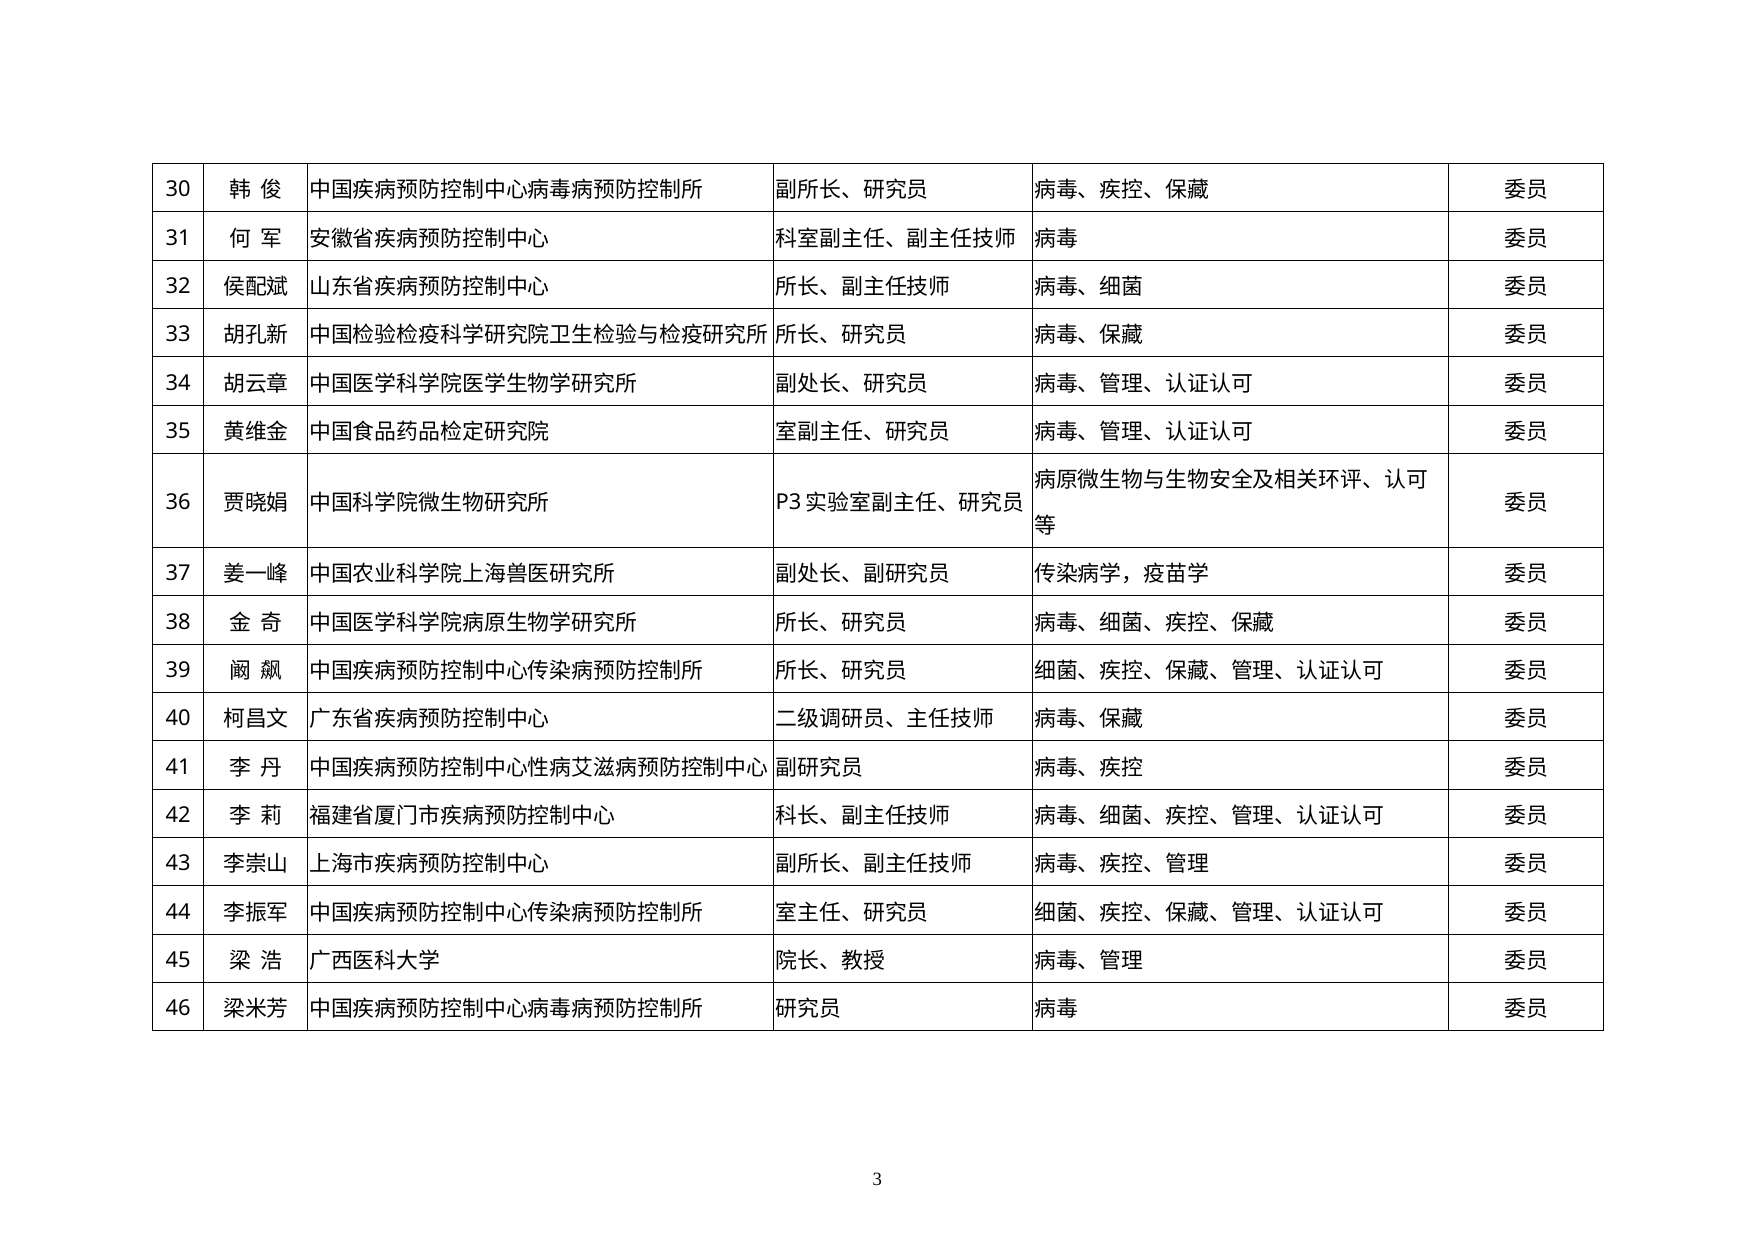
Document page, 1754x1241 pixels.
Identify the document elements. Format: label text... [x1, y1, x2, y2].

table_cell 院长、教授 [774, 935, 1032, 982]
table_cell 李 丹 [204, 741, 307, 788]
table_cell 38 [153, 596, 203, 643]
table_cell 病毒、细菌、疾控、管理、认证认可 [1033, 790, 1448, 837]
table_cell 41 [153, 741, 203, 788]
table_cell 委员 [1449, 454, 1603, 547]
table_cell 金 奇 [204, 596, 307, 643]
table_cell 福建省厦门市疾病预防控制中心 [308, 790, 773, 837]
table_cell 病毒、管理、认证认可 [1033, 406, 1448, 453]
table_cell 梁 浩 [204, 935, 307, 982]
table_cell 传染病学，疫苗学 [1033, 548, 1448, 595]
table_cell 侯配斌 [204, 261, 307, 308]
table_cell 副所长、研究员 [774, 164, 1032, 211]
table_cell 细菌、疾控、保藏、管理、认证认可 [1033, 645, 1448, 692]
table_cell 梁米芳 [204, 983, 307, 1030]
table_cell 病毒、管理、认证认可 [1033, 357, 1448, 404]
table_cell 委员 [1449, 261, 1603, 308]
table_cell 科室副主任、副主任技师 [774, 212, 1032, 259]
table_cell 委员 [1449, 645, 1603, 692]
table_cell 何 军 [204, 212, 307, 259]
table_cell 韩 俊 [204, 164, 307, 211]
table_cell 44 [153, 886, 203, 933]
table_cell 31 [153, 212, 203, 259]
table_cell 36 [153, 454, 203, 547]
table_cell 中国疾病预防控制中心病毒病预防控制所 [308, 983, 773, 1030]
table_cell 委员 [1449, 983, 1603, 1030]
table_cell 李崇山 [204, 838, 307, 885]
table_cell 委员 [1449, 693, 1603, 740]
table_cell 46 [153, 983, 203, 1030]
table_cell 委员 [1449, 790, 1603, 837]
table_cell 室主任、研究员 [774, 886, 1032, 933]
table_cell 室副主任、研究员 [774, 406, 1032, 453]
table_cell 34 [153, 357, 203, 404]
table_cell 姜一峰 [204, 548, 307, 595]
table_cell 二级调研员、主任技师 [774, 693, 1032, 740]
table_cell 委员 [1449, 596, 1603, 643]
table_cell 广西医科大学 [308, 935, 773, 982]
table_cell 42 [153, 790, 203, 837]
table_cell 委员 [1449, 838, 1603, 885]
table_cell 中国医学科学院病原生物学研究所 [308, 596, 773, 643]
table_cell 病毒、管理 [1033, 935, 1448, 982]
table_cell 病毒、疾控 [1033, 741, 1448, 788]
table_cell 委员 [1449, 406, 1603, 453]
table_cell 病毒 [1033, 983, 1448, 1030]
table_cell 35 [153, 406, 203, 453]
table_cell 中国疾病预防控制中心传染病预防控制所 [308, 645, 773, 692]
table_cell 委员 [1449, 212, 1603, 259]
table_cell 33 [153, 309, 203, 356]
table_cell 贾晓娟 [204, 454, 307, 547]
table_cell 山东省疾病预防控制中心 [308, 261, 773, 308]
table_cell 委员 [1449, 548, 1603, 595]
table_cell 李振军 [204, 886, 307, 933]
table_cell 40 [153, 693, 203, 740]
table_cell 所长、研究员 [774, 645, 1032, 692]
table_cell 委员 [1449, 357, 1603, 404]
table_cell 委员 [1449, 935, 1603, 982]
table_cell 委员 [1449, 886, 1603, 933]
table_cell 李 莉 [204, 790, 307, 837]
table_cell 科长、副主任技师 [774, 790, 1032, 837]
table_cell 上海市疾病预防控制中心 [308, 838, 773, 885]
table_cell 43 [153, 838, 203, 885]
table_cell 中国食品药品检定研究院 [308, 406, 773, 453]
table_cell 所长、研究员 [774, 309, 1032, 356]
table_cell 胡孔新 [204, 309, 307, 356]
table_cell 副研究员 [774, 741, 1032, 788]
table_cell 副所长、副主任技师 [774, 838, 1032, 885]
table_cell 32 [153, 261, 203, 308]
table_cell 中国科学院微生物研究所 [308, 454, 773, 547]
table_cell 细菌、疾控、保藏、管理、认证认可 [1033, 886, 1448, 933]
table_cell 广东省疾病预防控制中心 [308, 693, 773, 740]
table_cell 黄维金 [204, 406, 307, 453]
table_cell 中国检验检疫科学研究院卫生检验与检疫研究所 [308, 309, 773, 356]
table_cell 45 [153, 935, 203, 982]
table_cell 所长、研究员 [774, 596, 1032, 643]
table_cell 柯昌文 [204, 693, 307, 740]
table_cell 阚 飙 [204, 645, 307, 692]
table_cell 病毒、细菌 [1033, 261, 1448, 308]
table_cell 委员 [1449, 309, 1603, 356]
table_cell 病毒、疾控、管理 [1033, 838, 1448, 885]
table_cell 病原微生物与生物安全及相关环评、认可等 [1033, 454, 1448, 547]
table_cell 病毒、细菌、疾控、保藏 [1033, 596, 1448, 643]
table_cell 病毒、保藏 [1033, 309, 1448, 356]
table_cell 中国疾病预防控制中心性病艾滋病预防控制中心 [308, 741, 773, 788]
table_cell 胡云章 [204, 357, 307, 404]
table_cell 37 [153, 548, 203, 595]
table_cell 所长、副主任技师 [774, 261, 1032, 308]
table_cell 中国疾病预防控制中心传染病预防控制所 [308, 886, 773, 933]
table_cell 副处长、研究员 [774, 357, 1032, 404]
table_cell 研究员 [774, 983, 1032, 1030]
table_cell 副处长、副研究员 [774, 548, 1032, 595]
table_cell 中国医学科学院医学生物学研究所 [308, 357, 773, 404]
table_cell P3实验室副主任、研究员 [774, 454, 1032, 547]
table_cell 39 [153, 645, 203, 692]
table_cell 病毒、保藏 [1033, 693, 1448, 740]
table_cell 中国农业科学院上海兽医研究所 [308, 548, 773, 595]
table_cell 病毒 [1033, 212, 1448, 259]
table_cell 安徽省疾病预防控制中心 [308, 212, 773, 259]
table_cell 病毒、疾控、保藏 [1033, 164, 1448, 211]
table_cell 30 [153, 164, 203, 211]
table_cell 委员 [1449, 164, 1603, 211]
table_cell 中国疾病预防控制中心病毒病预防控制所 [308, 164, 773, 211]
table_cell 委员 [1449, 741, 1603, 788]
